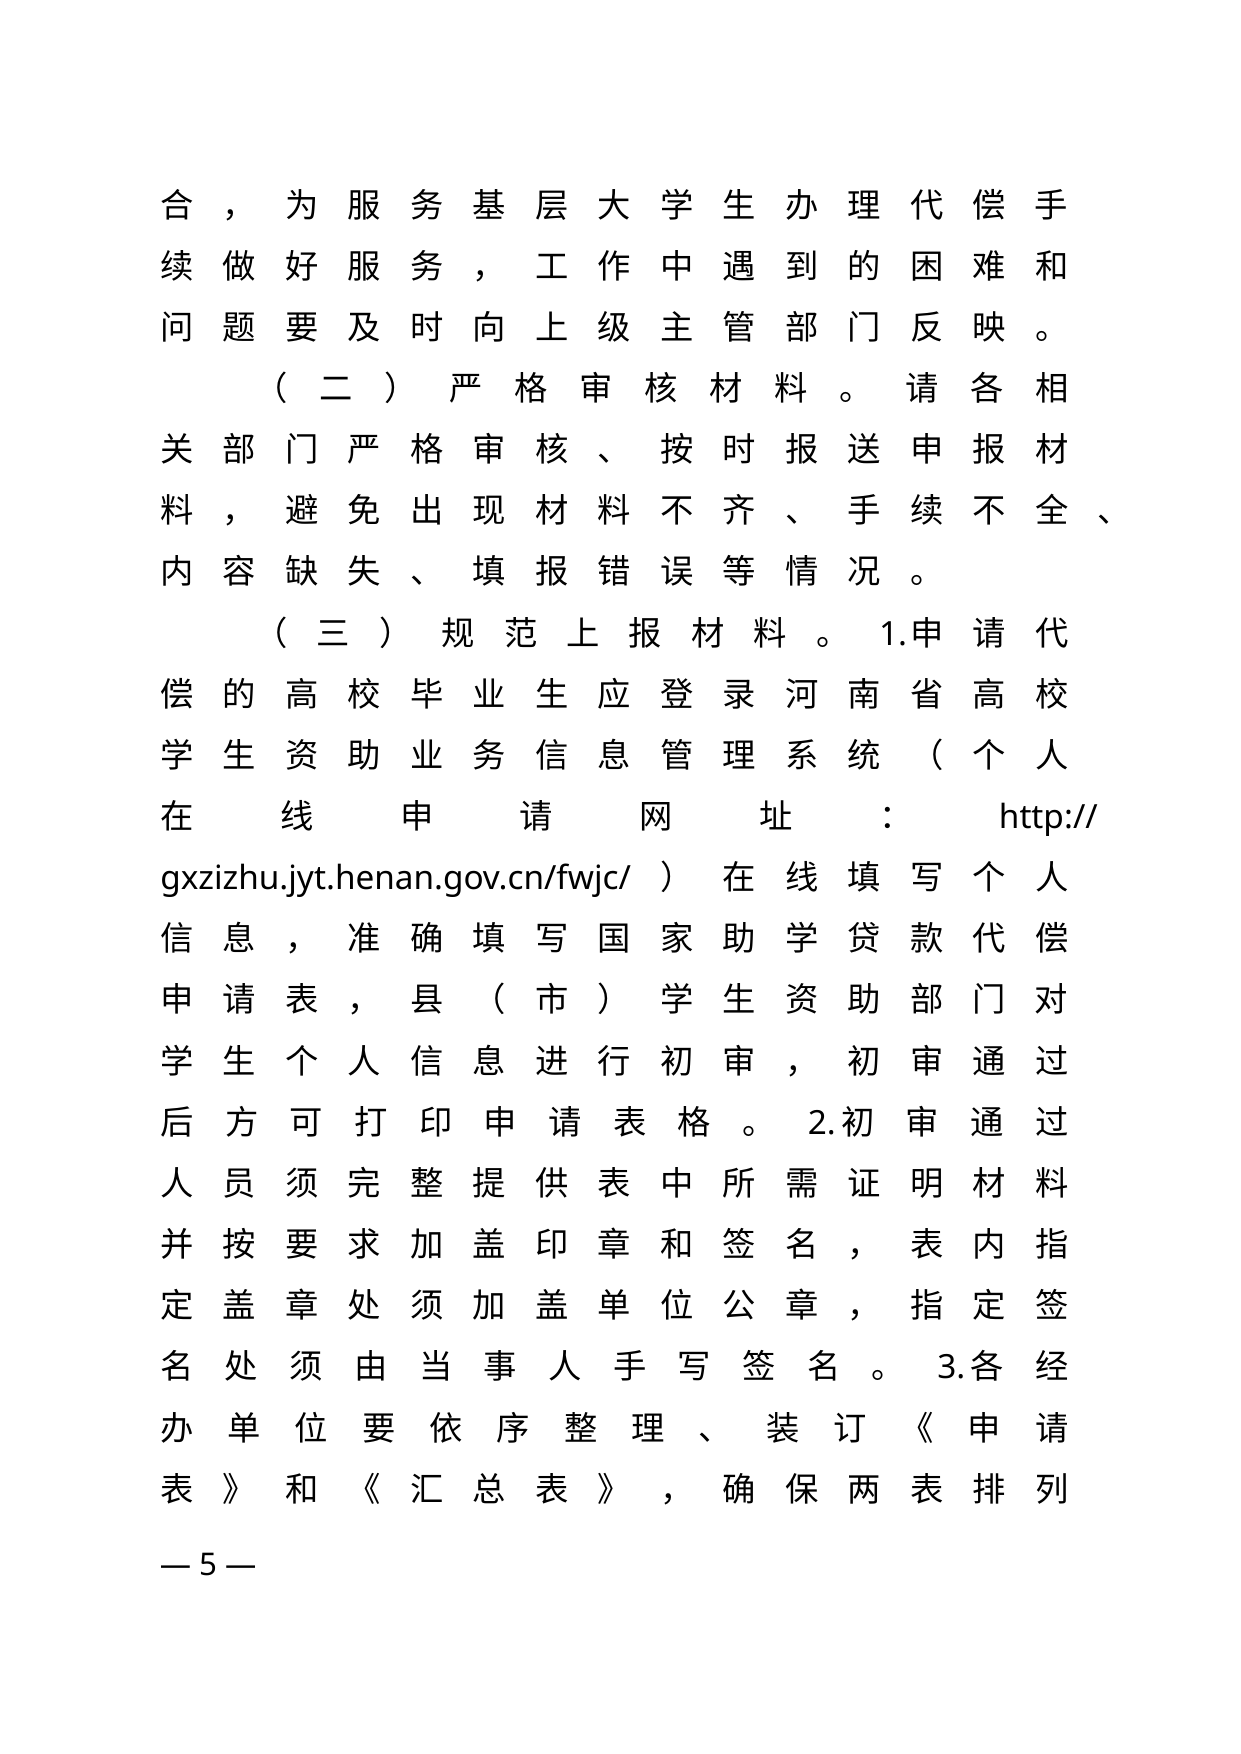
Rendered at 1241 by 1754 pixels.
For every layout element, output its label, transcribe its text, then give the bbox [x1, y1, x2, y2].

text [160, 600, 1098, 1517]
text （二）严格审核材料。请各相关部门严格审核、按时报送申报材料，避免出现材料不齐、手续不全、内容缺失、填报错误等情况。 [160, 355, 1098, 600]
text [160, 172, 1098, 355]
